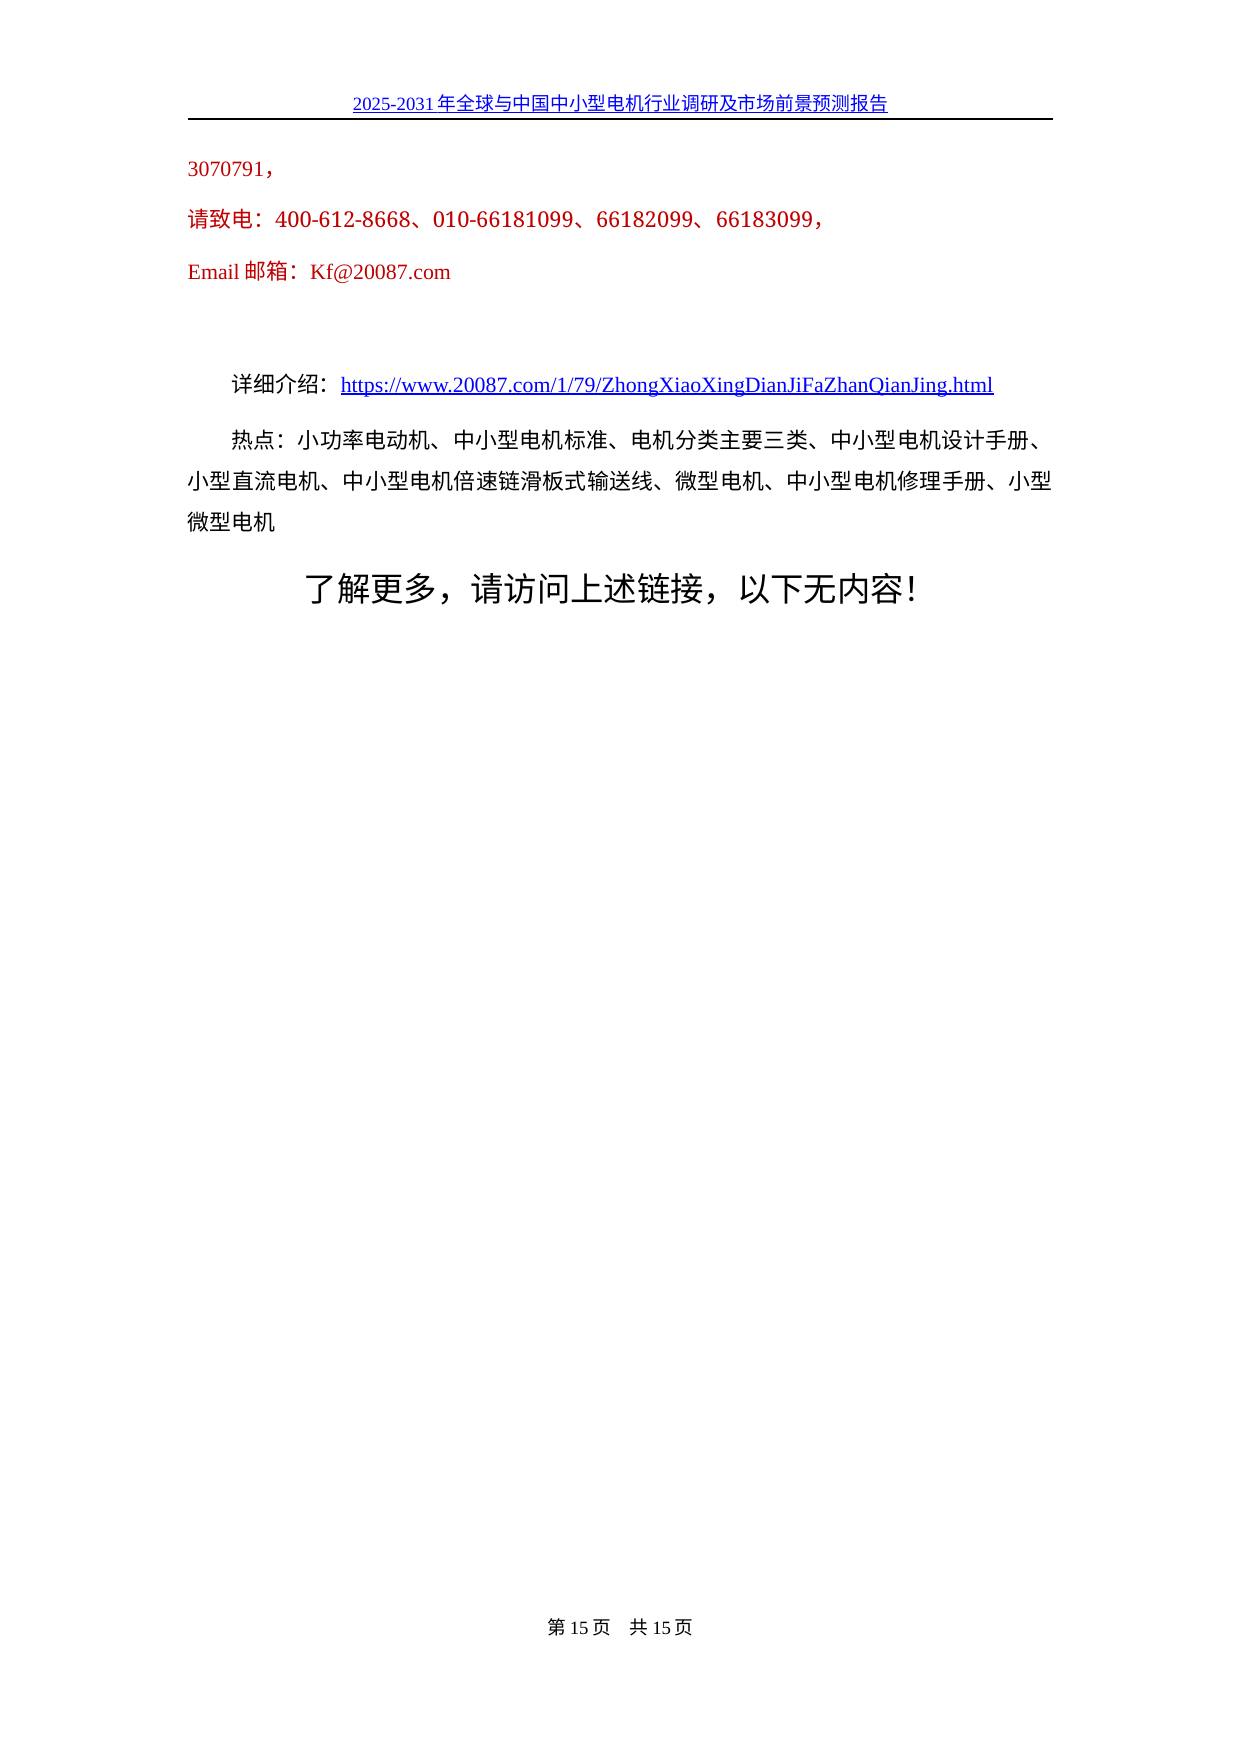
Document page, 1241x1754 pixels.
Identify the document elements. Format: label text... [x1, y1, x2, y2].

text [187, 150, 1053, 183]
text 详细介绍：https://www.20087.com/1/79/ZhongXiaoXingDianJiFaZhanQianJing.html [187, 366, 1053, 399]
text 热点：小功率电动机、中小型电机标准、电机分类主要三类、中小型电机设计手册、小型直流电机、中小型电机倍速链滑板式输送线、微型电机、中小型电机修理手册、小型微型电机 [187, 423, 1053, 537]
text 请致电：400-612-8668、010-66181099、66182099、66183099， [187, 202, 1053, 234]
title 了解更多，请访问上述链接，以下无内容！ [187, 554, 1053, 619]
text Email邮箱：Kf@20087.com [187, 253, 1053, 286]
